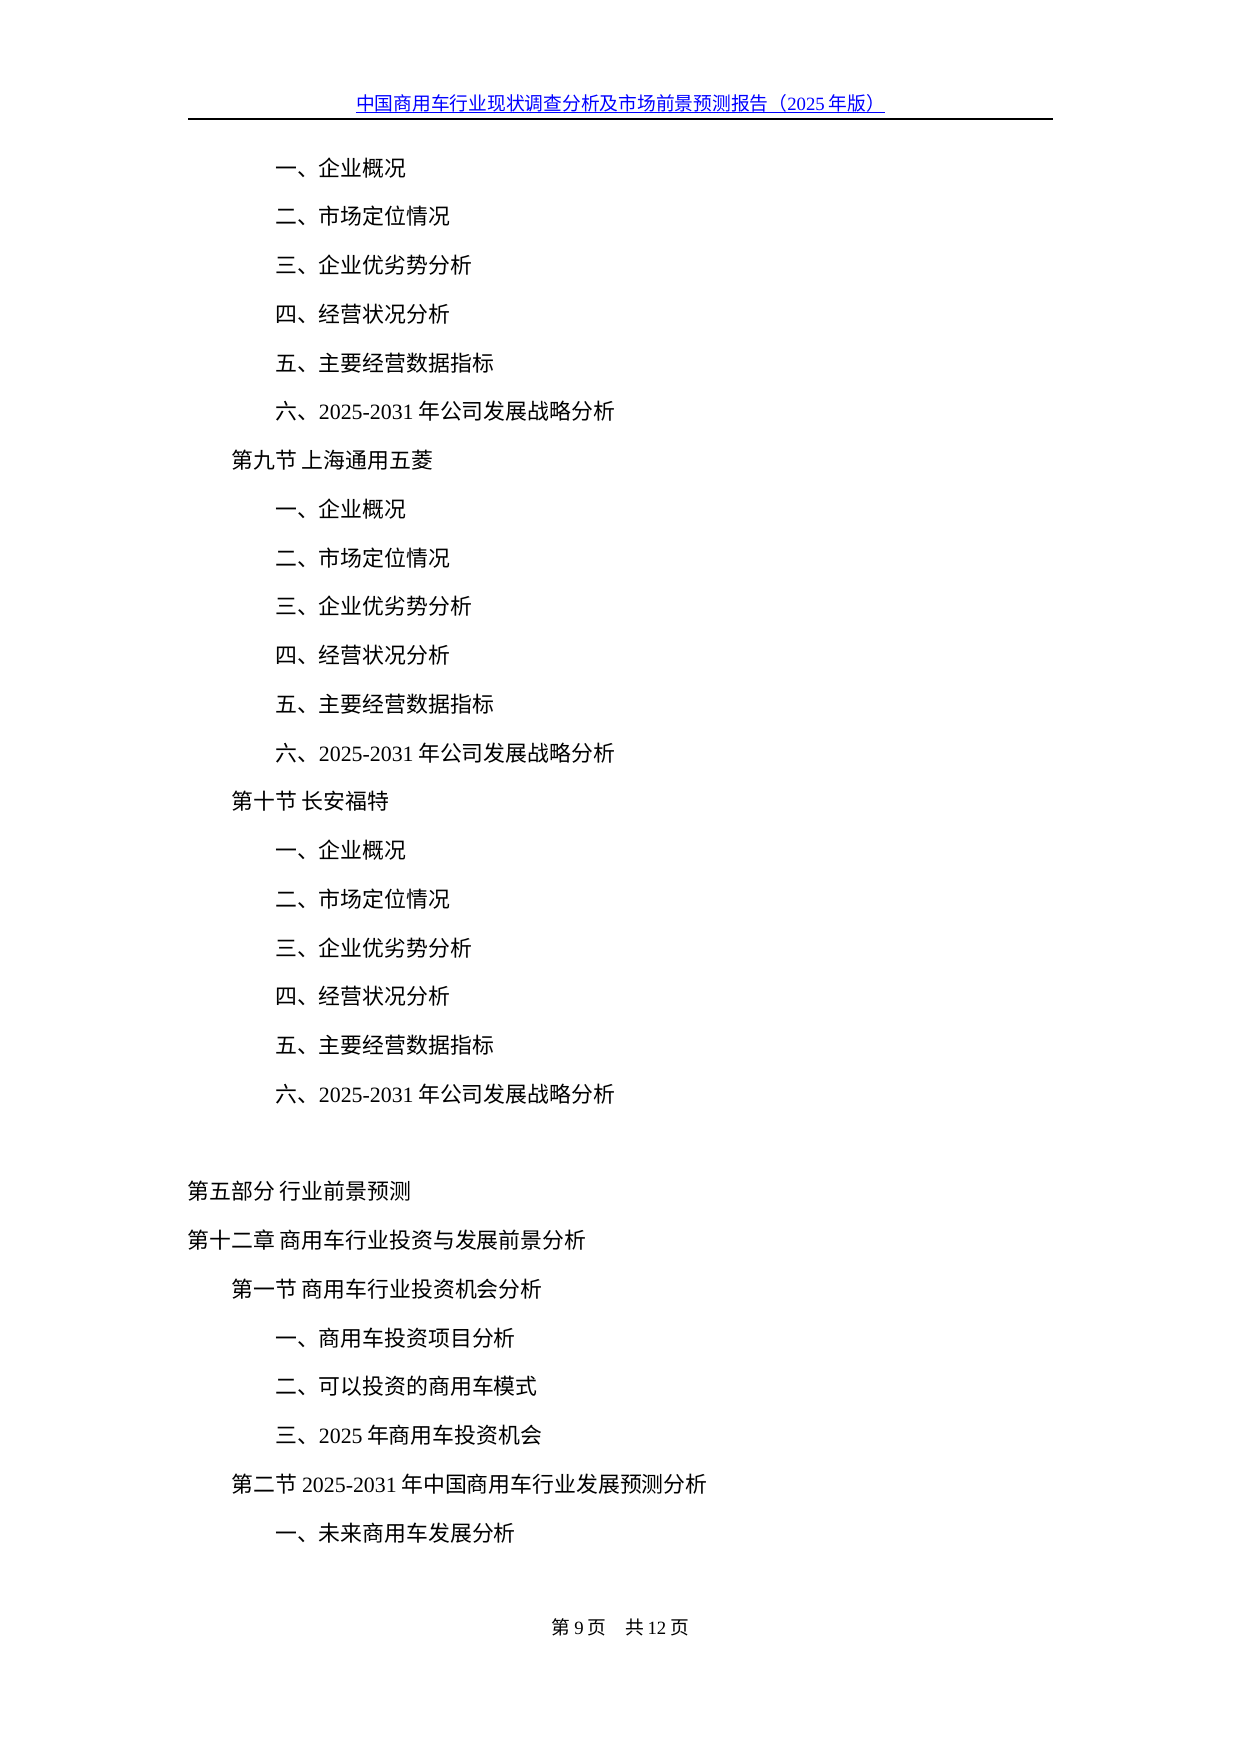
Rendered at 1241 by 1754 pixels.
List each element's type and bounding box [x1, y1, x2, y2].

text [187, 150, 1053, 1548]
